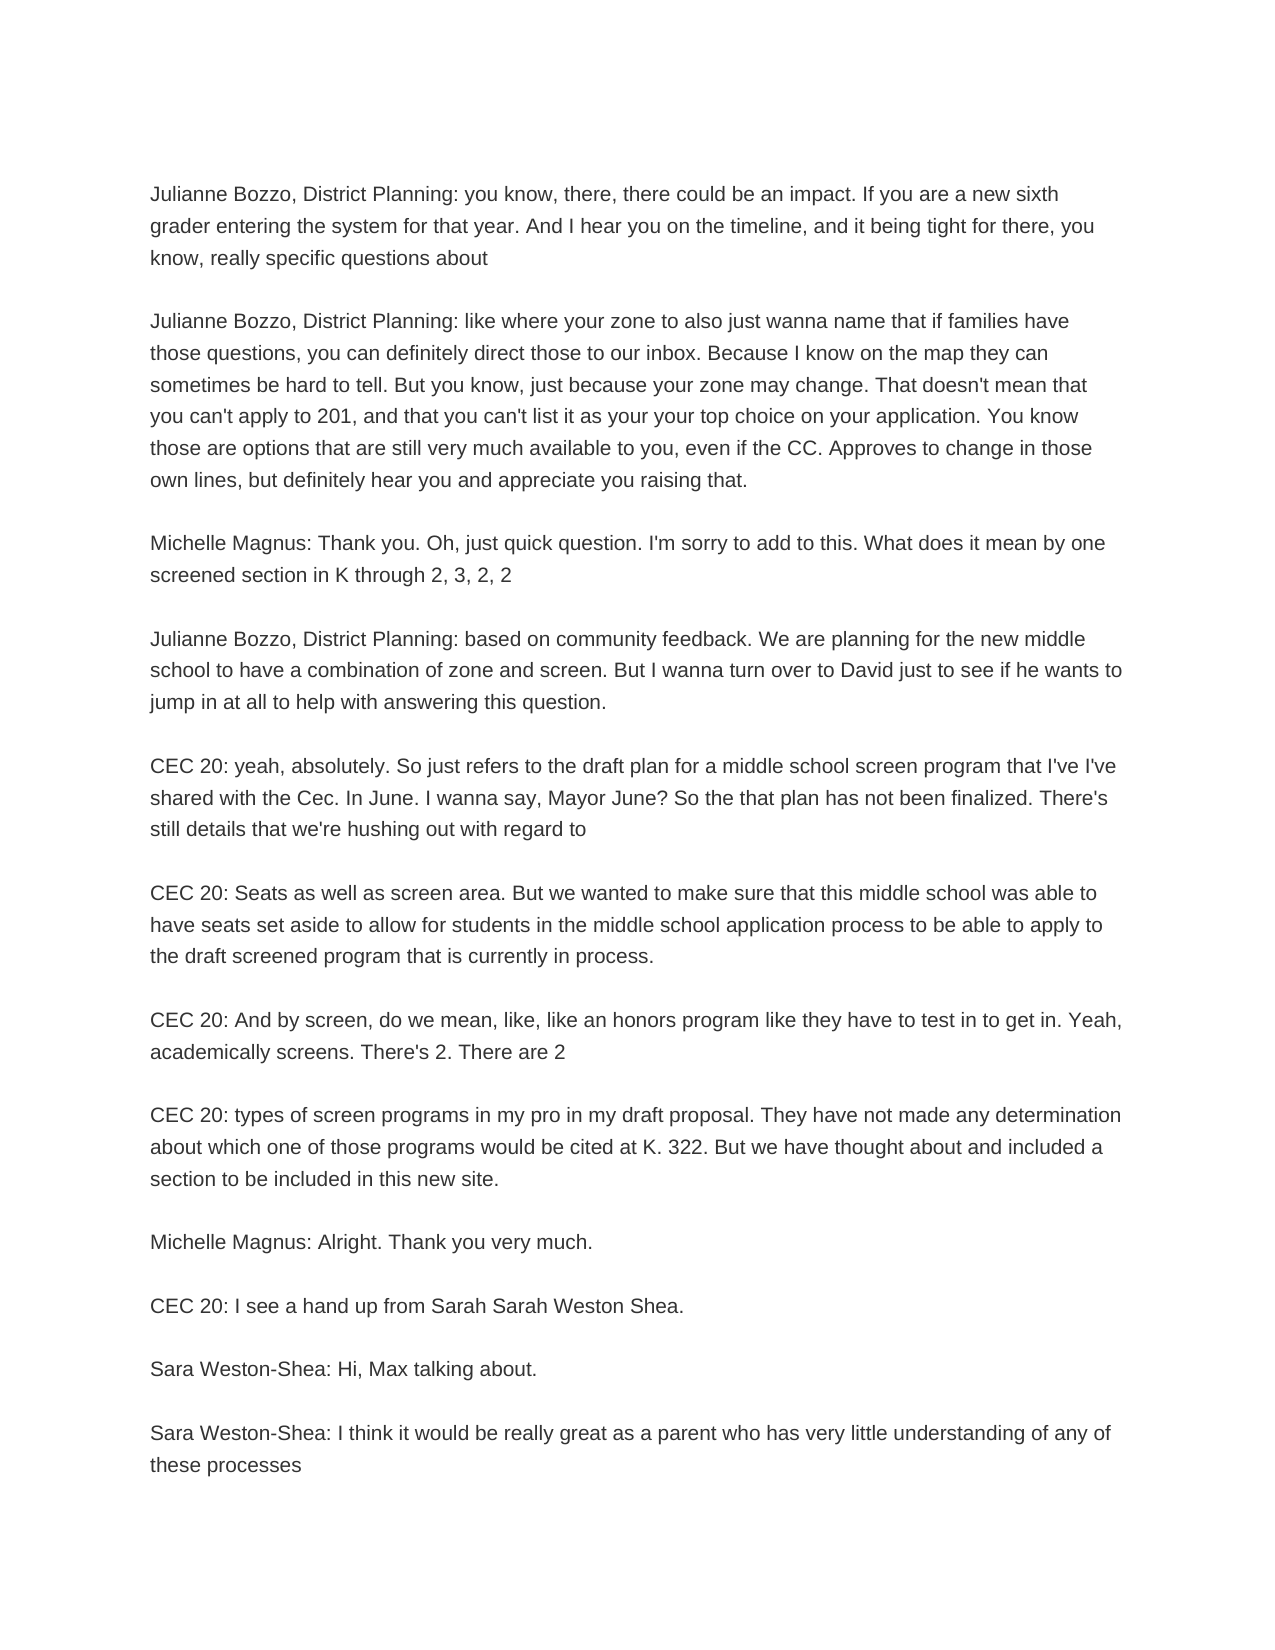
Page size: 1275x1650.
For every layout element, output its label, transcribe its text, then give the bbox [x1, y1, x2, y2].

text CEC 20: I see a hand up from Sarah Sarah Weston Shea. [150, 1294, 1125, 1318]
text CEC 20: And by screen, do we mean, like, like an honors program like they have to test in to get in. Yeah, academically screens. There's 2. There are 2 [150, 1008, 1125, 1063]
text Michelle Magnus: Alright. Thank you very much. [150, 1230, 1125, 1254]
text CEC 20: yeah, absolutely. So just refers to the draft plan for a middle school screen program that I've I've shared with the Cec. In June. I wanna say, Mayor June? So the that plan has not been finalized. There's still details that we're hushing out with regard to [150, 754, 1125, 841]
text Sara Weston-Shea: Hi, Max talking about. [150, 1357, 1125, 1381]
text Julianne Bozzo, District Planning: you know, there, there could be an impact. If you are a new sixth grader entering the system for that year. And I hear you on the timeline, and it being tight for there, you know, really specific questions about [150, 182, 1125, 269]
text CEC 20: Seats as well as screen area. But we wanted to make sure that this middle school was able to have seats set aside to allow for students in the middle school application process to be able to apply to the draft screened program that is currently in process. [150, 881, 1125, 968]
text CEC 20: types of screen programs in my pro in my draft proposal. They have not made any determination about which one of those programs would be cited at K. 322. But we have thought about and included a section to be included in this new site. [150, 1103, 1125, 1191]
text Michelle Magnus: Thank you. Oh, just quick question. I'm sorry to add to this. What does it mean by one screened section in K through 2, 3, 2, 2 [150, 531, 1125, 587]
text Sara Weston-Shea: I think it would be really great as a parent who has very little understanding of any of these processes [150, 1421, 1125, 1477]
text Julianne Bozzo, District Planning: like where your zone to also just wanna name that if families have those questions, you can definitely direct those to our inbox. Because I know on the map they can sometimes be hard to tell. But you know, just because your zone may change. That doesn't mean that you can't apply to 201, and that you can't list it as your your top choice on your application. You know those are options that are still very much available to you, even if the CC. Approves to change in those own lines, but definitely hear you and appreciate you raising that. [150, 309, 1125, 492]
text Julianne Bozzo, District Planning: based on community feedback. We are planning for the new middle school to have a combination of zone and screen. But I wanna turn over to David just to see if he wants to jump in at all to help with answering this question. [150, 627, 1125, 714]
